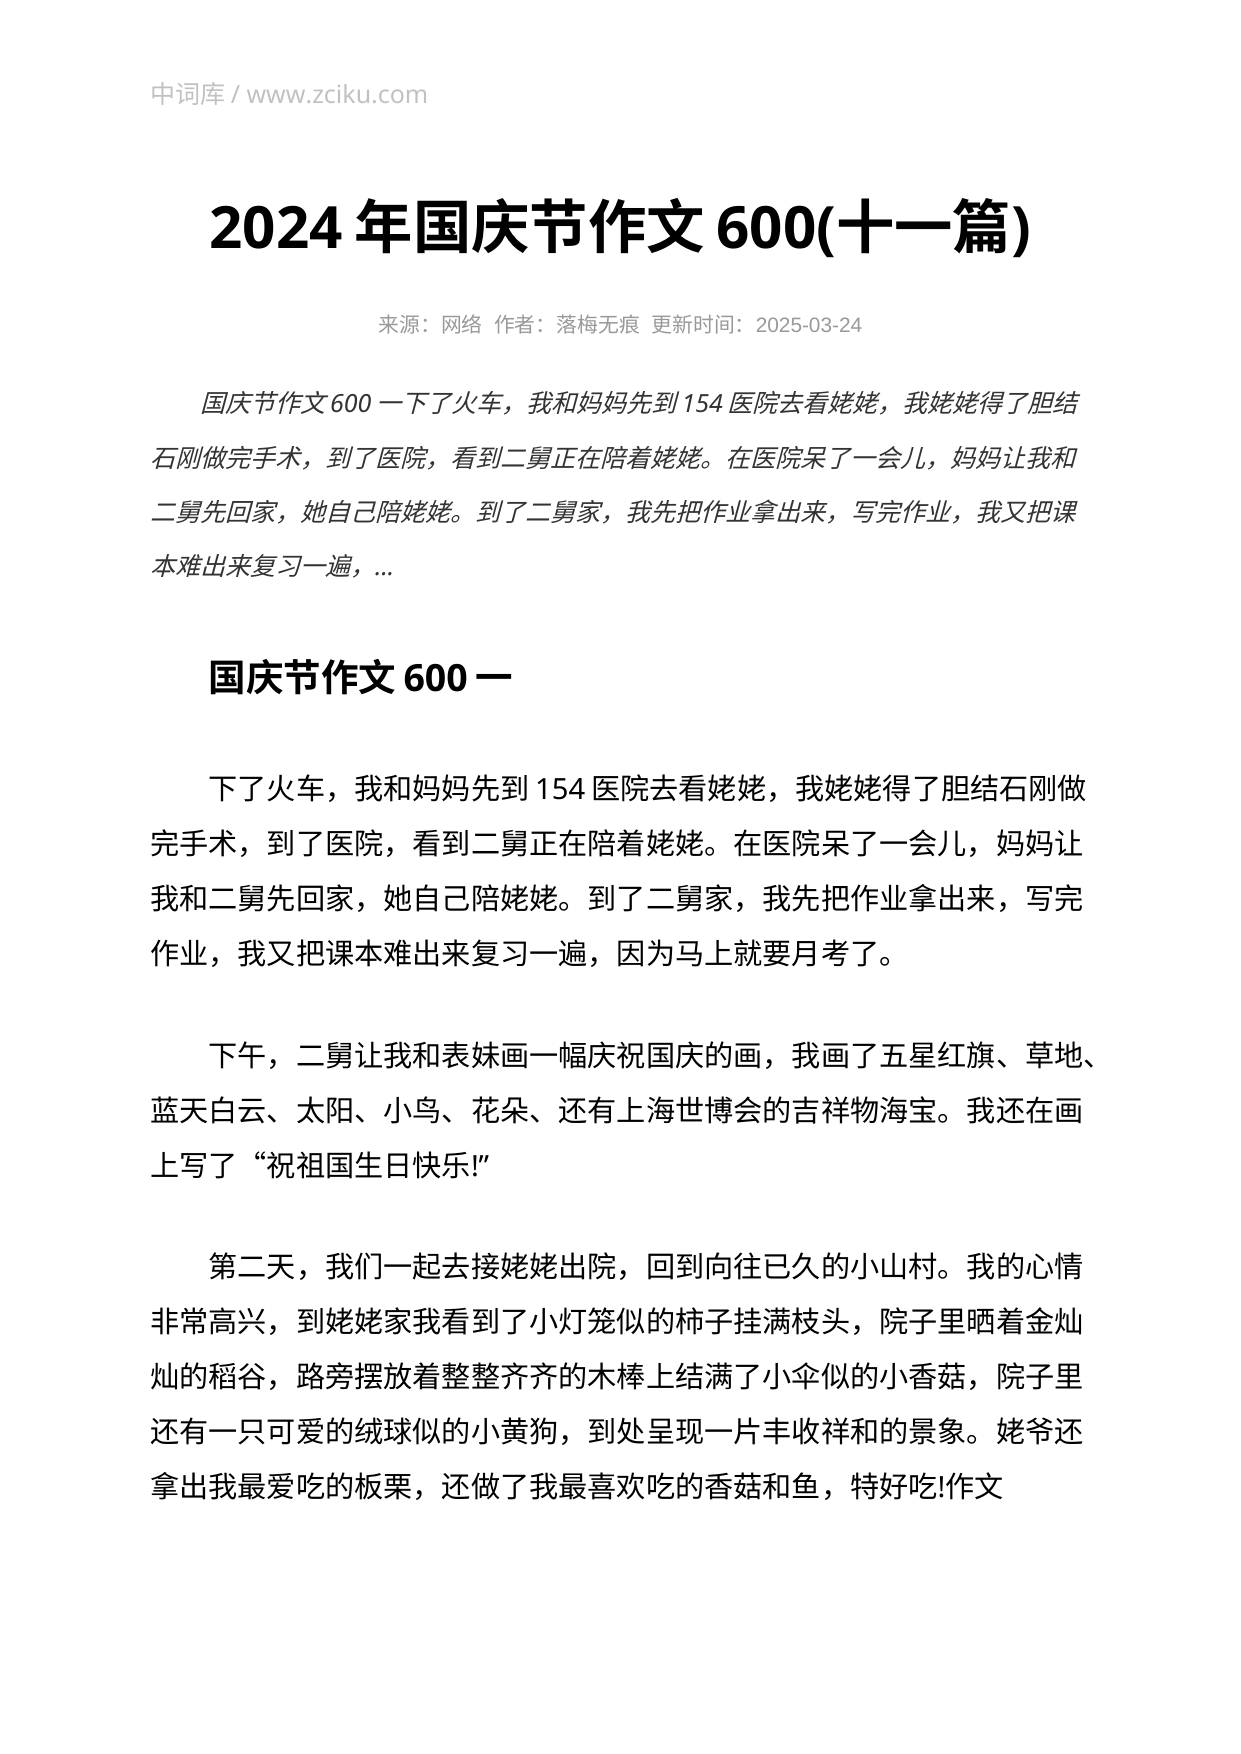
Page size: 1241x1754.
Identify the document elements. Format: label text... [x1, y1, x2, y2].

text 国庆节作文600一下了火车，我和妈妈先到154医院去看姥姥，我姥姥得了胆结石刚做完手术，到了医院，看到二舅正在陪着姥姥。在医院呆了一会儿，妈妈让我和二舅先回家，她自己陪姥姥。到了二舅家，我先把作业拿出来，写完作业，我又把课本难出来复习一遍，... [150, 384, 1090, 583]
text 下午，二舅让我和表妹画一幅庆祝国庆的画，我画了五星红旗、草地、蓝天白云、太阳、小鸟、花朵、还有上海世博会的吉祥物海宝。我还在画上写了“祝祖国生日快乐!” [150, 1032, 1090, 1184]
text 来源：网络 作者：落梅无痕 更新时间：2025-03-24 [150, 313, 1090, 337]
subtitle 2024年国庆节作文600(十一篇) [150, 181, 1090, 266]
text 国庆节作文600一 [150, 648, 1090, 703]
text 下了火车，我和妈妈先到154医院去看姥姥，我姥姥得了胆结石刚做完手术，到了医院，看到二舅正在陪着姥姥。在医院呆了一会儿，妈妈让我和二舅先回家，她自己陪姥姥。到了二舅家，我先把作业拿出来，写完作业，我又把课本难出来复习一遍，因为马上就要月考了。 [150, 766, 1090, 973]
text 第二天，我们一起去接姥姥出院，回到向往已久的小山村。我的心情非常高兴，到姥姥家我看到了小灯笼似的柿子挂满枝头，院子里晒着金灿灿的稻谷，路旁摆放着整整齐齐的木棒上结满了小伞似的小香菇，院子里还有一只可爱的绒球似的小黄狗，到处呈现一片丰收祥和的景象。姥爷还拿出我最爱吃的板栗，还做了我最喜欢吃的香菇和鱼，特好吃!作文 [150, 1244, 1090, 1506]
